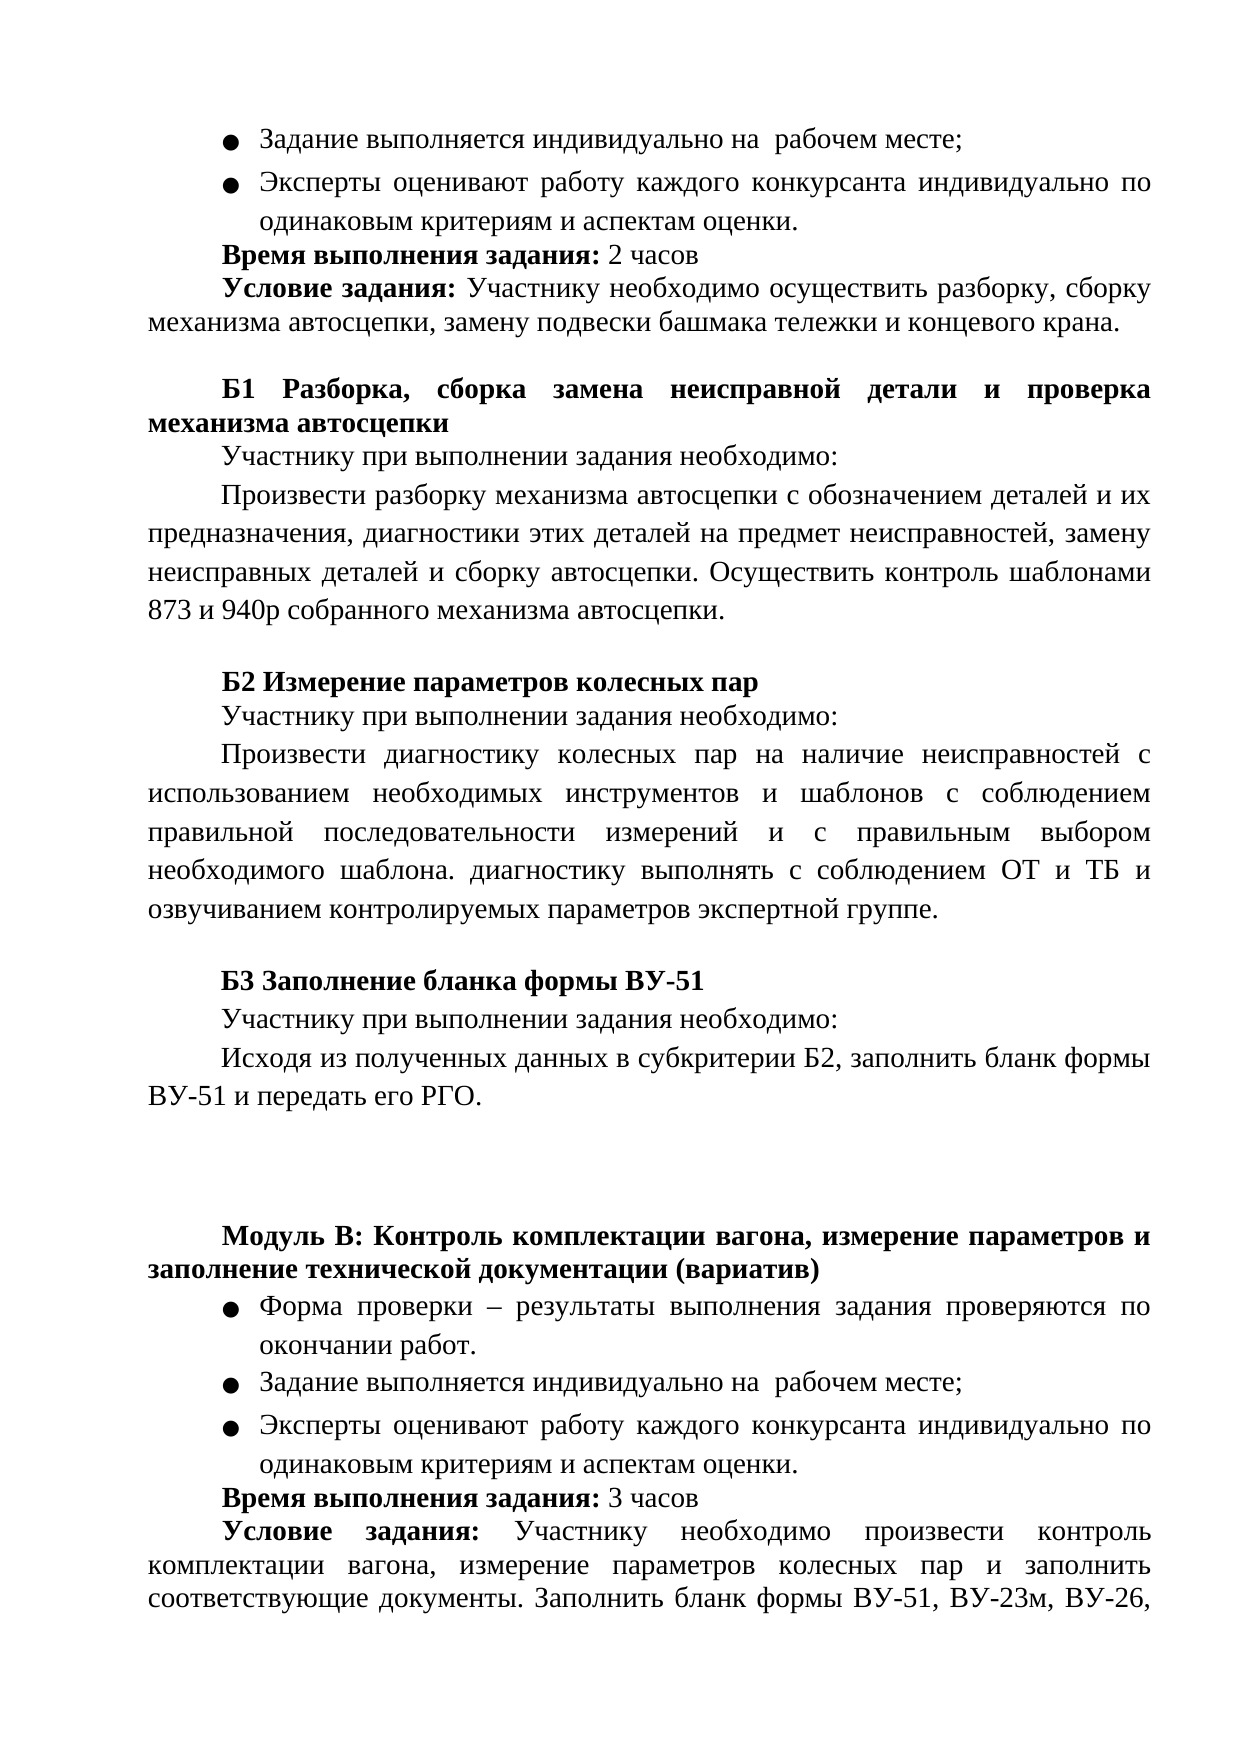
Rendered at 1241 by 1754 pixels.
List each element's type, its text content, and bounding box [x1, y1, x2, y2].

text Условие задания: Участнику необходимо осуществить разборку, сборку механизма автосцепки, замену подвески башмака тележки и концевого крана. [148, 271, 1152, 338]
text Б2 Измерение параметров колесных пар [148, 664, 1152, 698]
text Участнику при выполнении задания необходимо: [148, 438, 1152, 472]
list Форма проверки – результаты выполнения задания проверяются по окончании работ. [222, 1285, 1152, 1361]
text Участнику при выполнении задания необходимо: [148, 1001, 1152, 1035]
list Задание выполняется индивидуально на рабочем месте; [222, 118, 1152, 161]
text Исходя из полученных данных в субкритерии Б2, заполнить бланк формы ВУ-51 и передать его РГО. [148, 1040, 1152, 1112]
text Произвести разборку механизма автосцепки с обозначением деталей и их предназначения, диагностики этих деталей на предмет неисправностей, замену неисправных деталей и сборку автосцепки. Осуществить контроль шаблонами 873 и 940р собранного механизма автосцепки. [148, 477, 1152, 626]
list Задание выполняется индивидуально на рабочем месте; [222, 1361, 1152, 1404]
text Время выполнения задания: 3 часов [148, 1480, 1152, 1513]
text Время выполнения задания: 2 часов [148, 237, 1152, 271]
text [148, 1513, 1152, 1614]
text Б1 Разборка, сборка замена неисправной детали и проверка механизма автосцепки [148, 371, 1152, 438]
text Б3 Заполнение бланка формы ВУ-51 [148, 963, 1152, 996]
text Участнику при выполнении задания необходимо: [148, 698, 1152, 732]
text Модуль В: Контроль комплектации вагона, измерение параметров и заполнение технической документации (вариатив) [148, 1218, 1152, 1285]
list Эксперты оценивают работу каждого конкурсанта индивидуально по одинаковым критериям и аспектам оценки. [222, 1404, 1152, 1480]
text Произвести диагностику колесных пар на наличие неисправностей с использованием необходимых инструментов и шаблонов с соблюдением правильной последовательности измерений и с правильным выбором необходимого шаблона. диагностику выполнять с соблюдением ОТ и ТБ и озвучиванием контролируемых параметров экспертной группе. [148, 737, 1152, 924]
list Эксперты оценивают работу каждого конкурсанта индивидуально по одинаковым критериям и аспектам оценки. [222, 161, 1152, 237]
